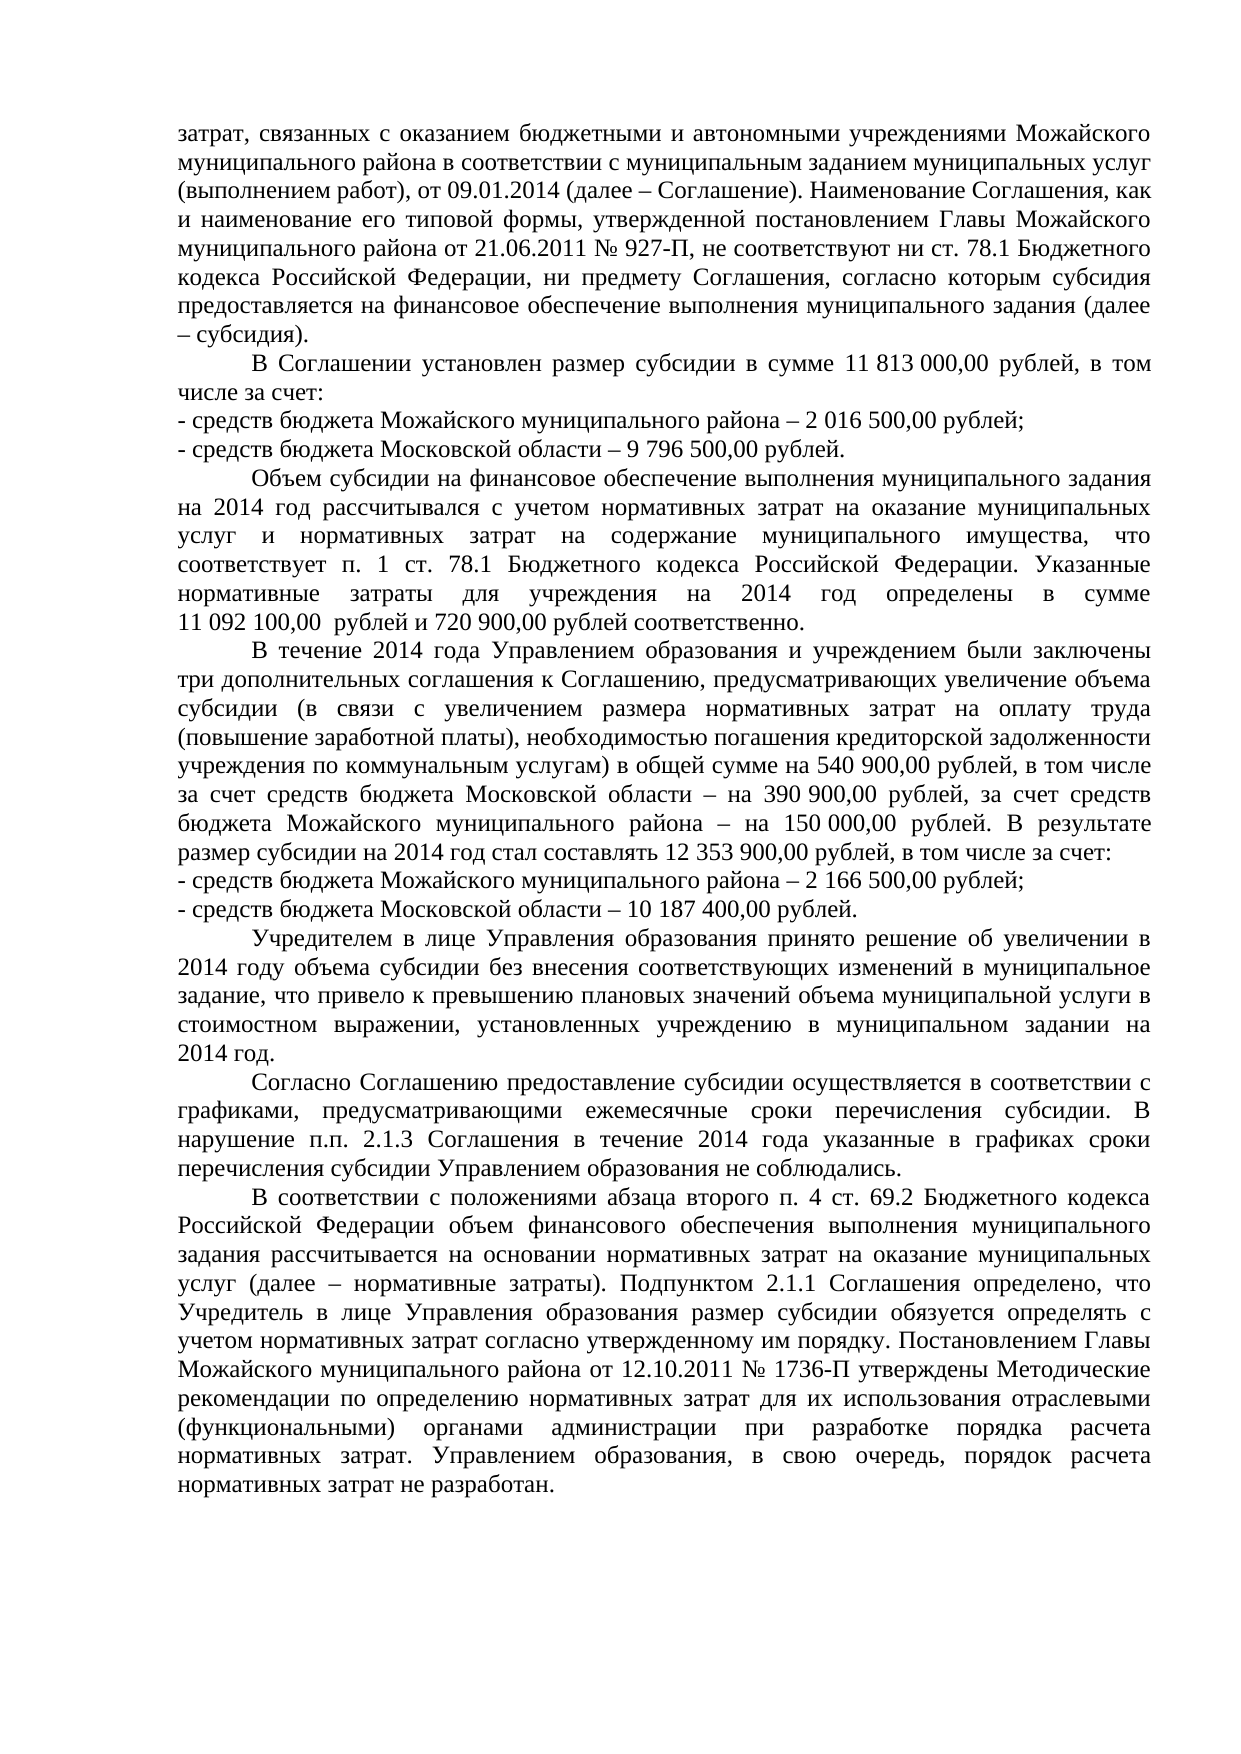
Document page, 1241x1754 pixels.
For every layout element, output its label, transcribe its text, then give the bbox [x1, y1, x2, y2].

text - средств бюджета Московской области – 10 187 400,00 рублей. [177, 894, 1152, 923]
text В соответствии с положениями абзаца второго п. 4 ст. 69.2 Бюджетного кодекса Российской Федерации объем финансового обеспечения выполнения муниципального задания рассчитывается на основании нормативных затрат на оказание муниципальных услуг (далее – нормативные затраты). Подпунктом 2.1.1 Соглашения определено, что Учредитель в лице Управления образования размер субсидии обязуется определять с учетом нормативных затрат согласно утвержденному им порядку. Постановлением Главы Можайского муниципального района от 12.10.2011 № 1736-П утверждены Методические рекомендации по определению нормативных затрат для их использования отраслевыми (функциональными) органами администрации при разработке порядка расчета нормативных затрат. Управлением образования, в свою очередь, порядок расчета нормативных затрат не разработан. [177, 1182, 1152, 1498]
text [177, 118, 1152, 348]
text В течение 2014 года Управлением образования и учреждением были заключены три дополнительных соглашения к Соглашению, предусматривающих увеличение объема субсидии (в связи с увеличением размера нормативных затрат на оплату труда (повышение заработной платы), необходимостью погашения кредиторской задолженности учреждения по коммунальным услугам) в общей сумме на 540 900,00 рублей, в том числе за счет средств бюджета Московской области – на 390 900,00 рублей, за счет средств бюджета Можайского муниципального района – на 150 000,00 рублей. В результате размер субсидии на 2014 год стал составлять 12 353 900,00 рублей, в том числе за счет: [177, 636, 1152, 866]
text - средств бюджета Можайского муниципального района – 2 016 500,00 рублей; [177, 406, 1152, 434]
text Учредителем в лице Управления образования принято решение об увеличении в 2014 году объема субсидии без внесения соответствующих изменений в муниципальное задание, что привело к превышению плановых значений объема муниципальной услуги в стоимостном выражении, установленных учреждению в муниципальном задании на 2014 год. [177, 923, 1152, 1067]
text Согласно Соглашению предоставление субсидии осуществляется в соответствии с графиками, предусматривающими ежемесячные сроки перечисления субсидии. В нарушение п.п. 2.1.3 Соглашения в течение 2014 года указанные в графиках сроки перечисления субсидии Управлением образования не соблюдались. [177, 1067, 1152, 1182]
text - средств бюджета Московской области – 9 796 500,00 рублей. [177, 434, 1152, 463]
text - средств бюджета Можайского муниципального района – 2 166 500,00 рублей; [177, 866, 1152, 894]
text В Соглашении установлен размер субсидии в сумме 11 813 000,00 рублей, в том числе за счет: [177, 348, 1152, 406]
text Объем субсидии на финансовое обеспечение выполнения муниципального задания на 2014 год рассчитывался с учетом нормативных затрат на оказание муниципальных услуг и нормативных затрат на содержание муниципального имущества, что соответствует п. 1 ст. 78.1 Бюджетного кодекса Российской Федерации. Указанные нормативные затраты для учреждения на 2014 год определены в сумме 11 092 100,00 рублей и 720 900,00 рублей соответственно. [177, 463, 1152, 636]
